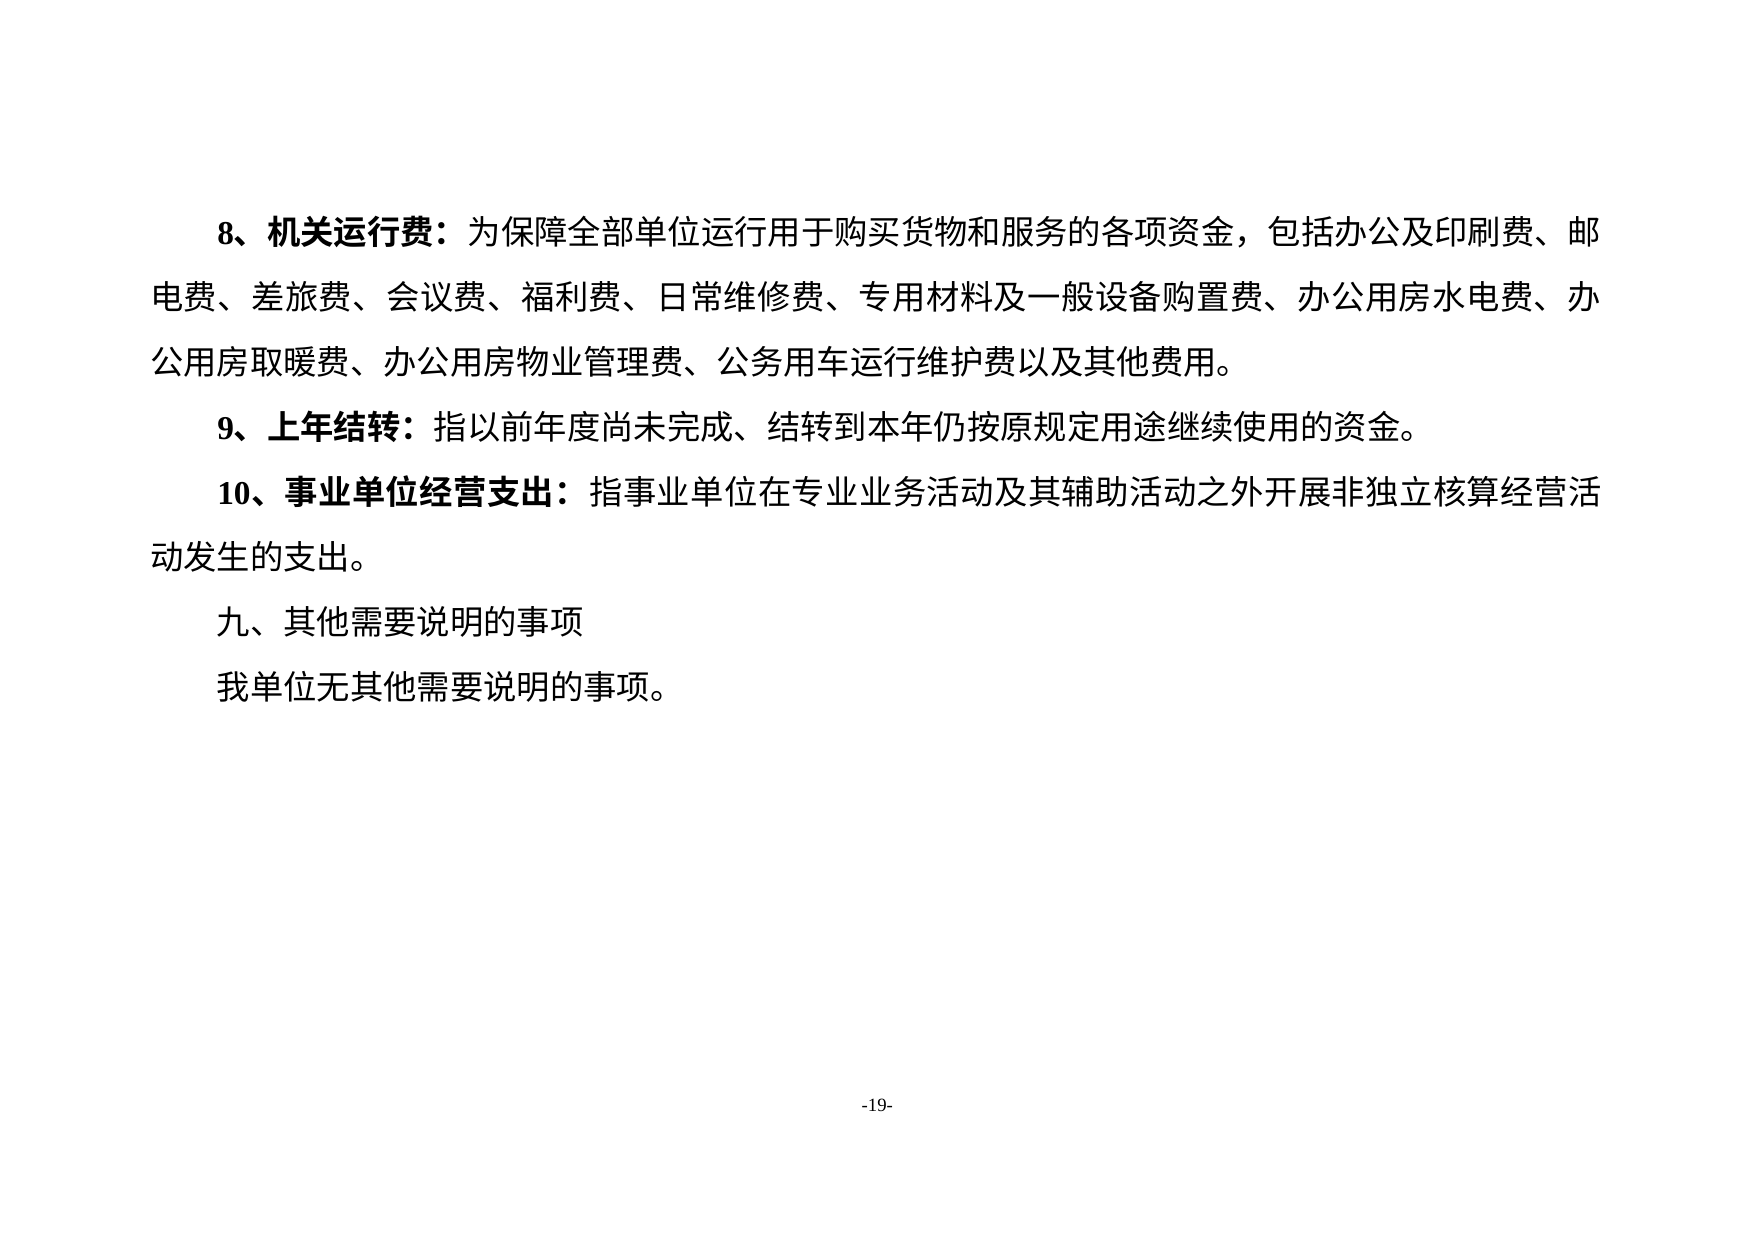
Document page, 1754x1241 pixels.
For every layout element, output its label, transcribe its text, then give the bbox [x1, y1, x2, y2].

text 我单位无其他需要说明的事项。 [150, 653, 1604, 718]
text 9、上年结转：指以前年度尚未完成、结转到本年仍按原规定用途继续使用的资金。 [150, 393, 1604, 458]
text 九、其他需要说明的事项 [150, 588, 1604, 653]
text 8、机关运行费：为保障全部单位运行用于购买货物和服务的各项资金，包括办公及印刷费、邮电费、差旅费、会议费、福利费、日常维修费、专用材料及一般设备购置费、办公用房水电费、办公用房取暖费、办公用房物业管理费、公务用车运行维护费以及其他费用。 [150, 198, 1604, 393]
text 10、事业单位经营支出：指事业单位在专业业务活动及其辅助活动之外开展非独立核算经营活动发生的支出。 [150, 458, 1604, 588]
